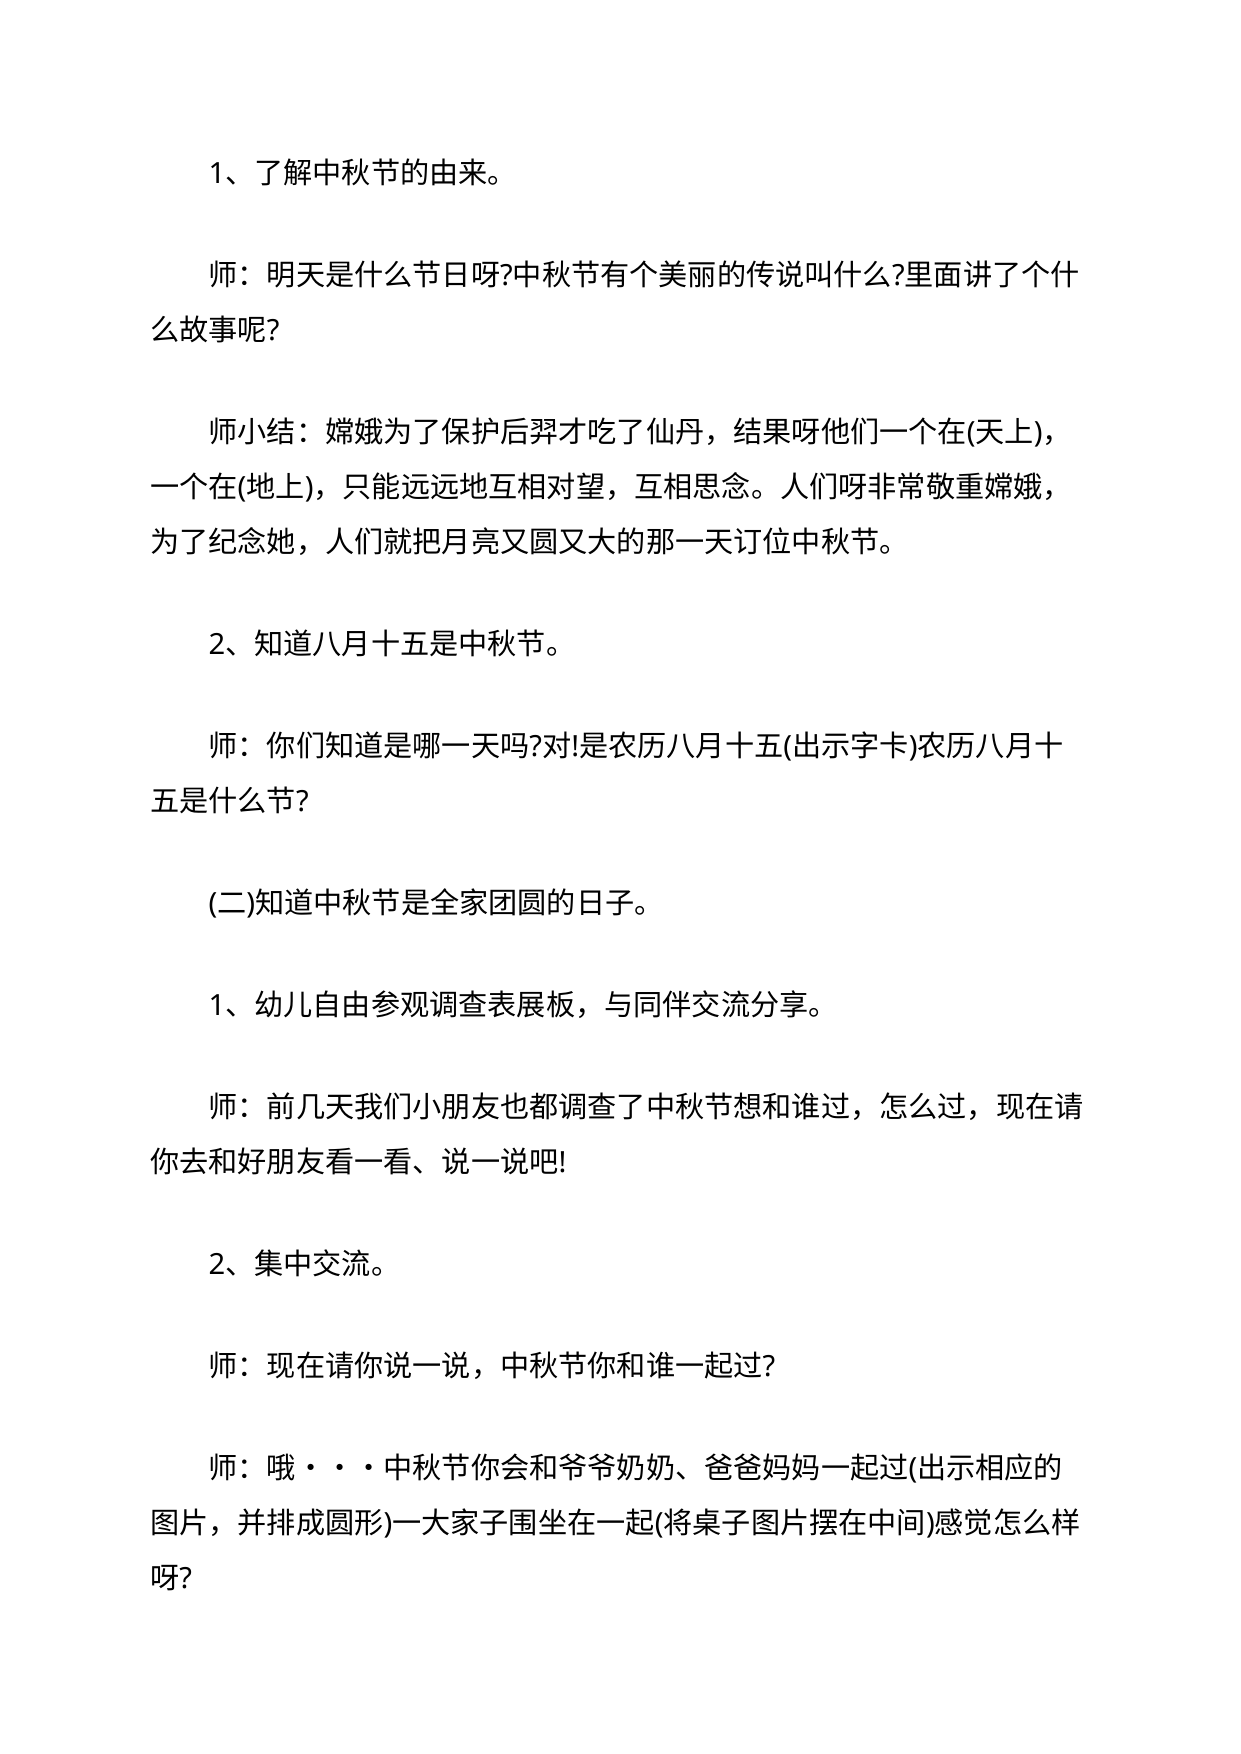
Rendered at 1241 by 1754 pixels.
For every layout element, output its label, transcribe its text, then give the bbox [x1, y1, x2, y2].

text 师：现在请你说一说，中秋节你和谁一起过? [150, 1342, 1090, 1385]
text 师小结：嫦娥为了保护后羿才吃了仙丹，结果呀他们一个在(天上)，一个在(地上)，只能远远地互相对望，互相思念。人们呀非常敬重嫦娥，为了纪念她，人们就把月亮又圆又大的那一天订位中秋节。 [150, 409, 1090, 561]
text (二)知道中秋节是全家团圆的日子。 [150, 880, 1090, 922]
text 2、知道八月十五是中秋节。 [150, 621, 1090, 663]
text 1、幼儿自由参观调查表展板，与同伴交流分享。 [150, 982, 1090, 1024]
text 师：前几天我们小朋友也都调查了中秋节想和谁过，怎么过，现在请你去和好朋友看一看、说一说吧! [150, 1084, 1090, 1181]
text 师：你们知道是哪一天吗?对!是农历八月十五(出示字卡)农历八月十五是什么节? [150, 723, 1090, 820]
text 2、集中交流。 [150, 1241, 1090, 1283]
text 师：哦・・・中秋节你会和爷爷奶奶、爸爸妈妈一起过(出示相应的图片，并排成圆形)一大家子围坐在一起(将桌子图片摆在中间)感觉怎么样呀? [150, 1444, 1090, 1597]
text 1、了解中秋节的由来。 [150, 150, 1090, 192]
text 师：明天是什么节日呀?中秋节有个美丽的传说叫什么?里面讲了个什么故事呢? [150, 252, 1090, 349]
